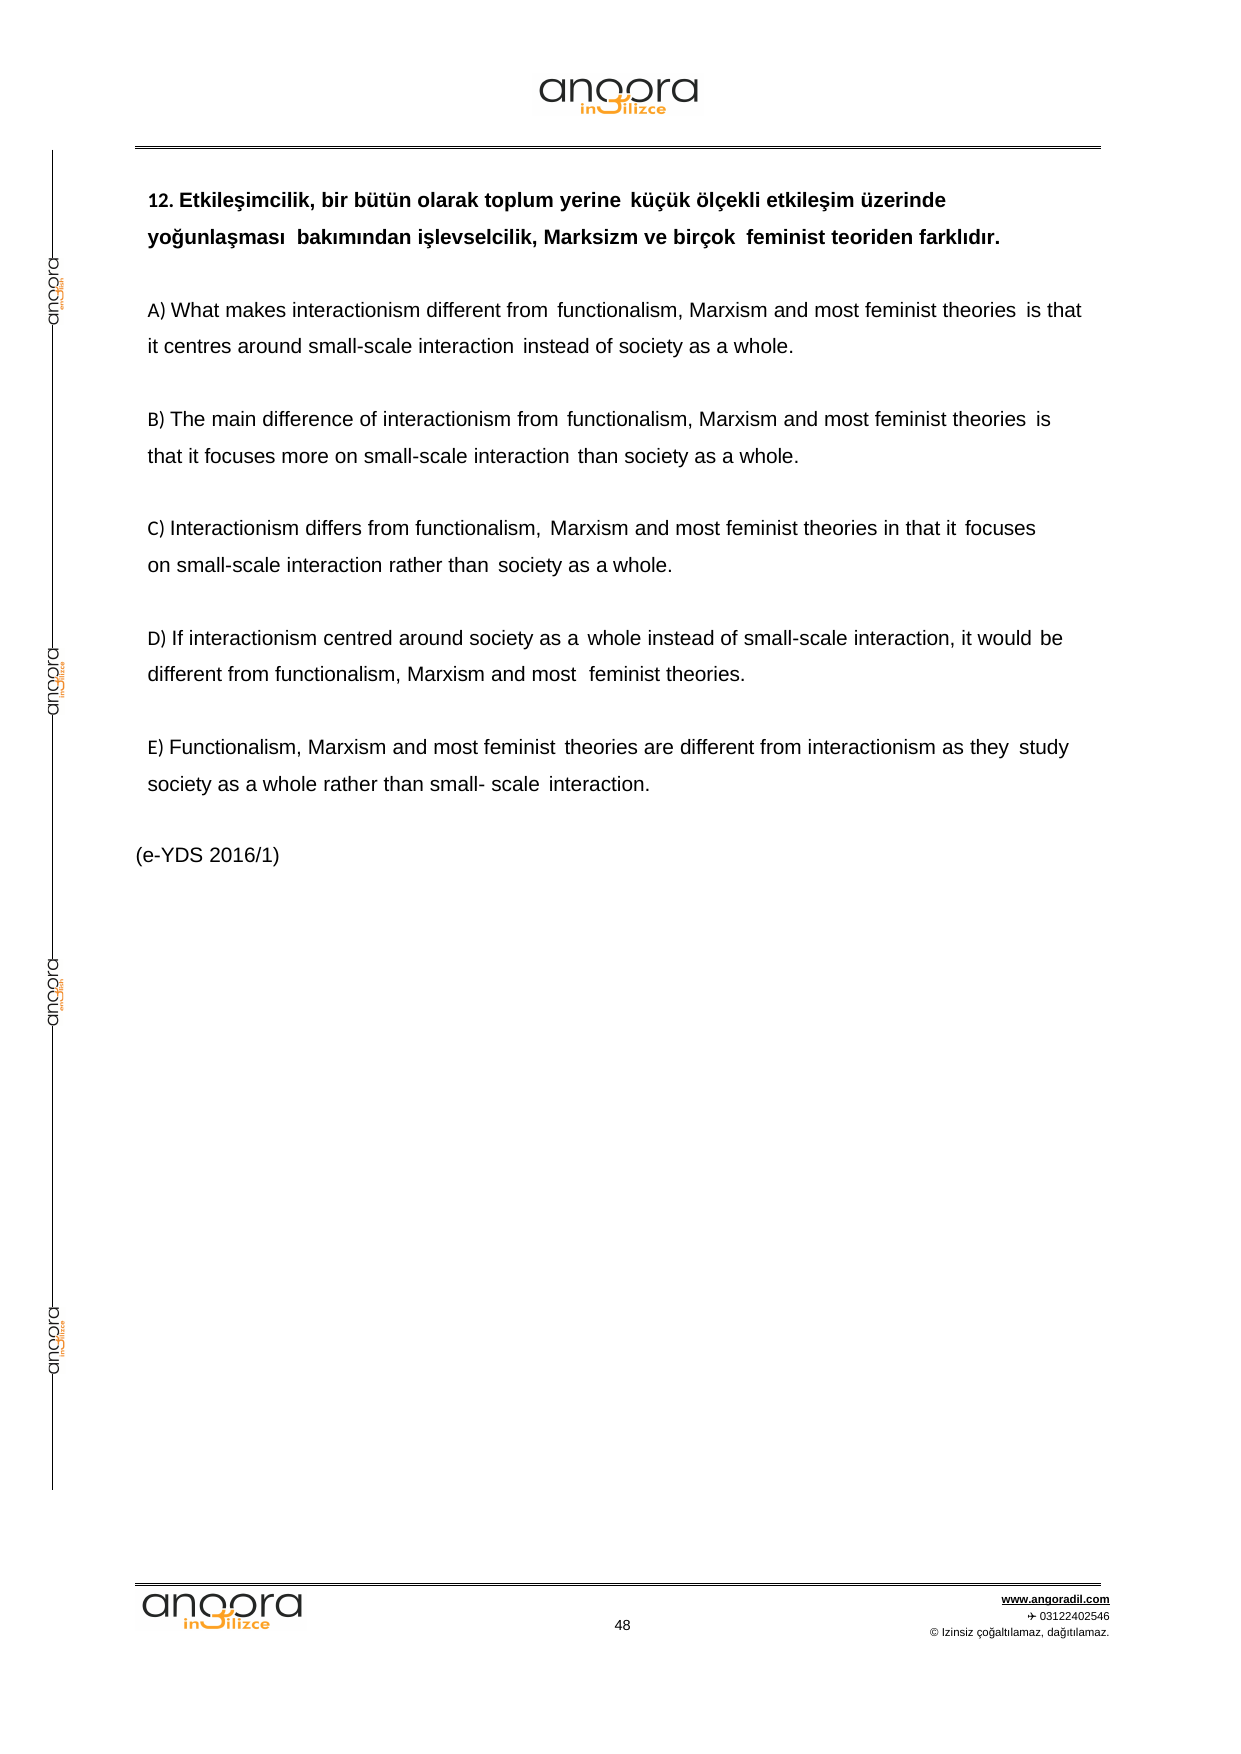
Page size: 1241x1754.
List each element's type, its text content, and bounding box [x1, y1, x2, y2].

picture [135, 1588, 308, 1631]
text (e-YDS 2016/1) [135, 843, 1101, 867]
list Etkileşimcilik, bir bütün olarak toplum yerine küçük ölçekli etkileşim üzerinde yoğunlaşması bakımından işlevselcilik, Marksizm ve birçok feminist teoriden farklıdır. [147, 188, 1077, 249]
list Interactionism differs from functionalism, Marxism and most feminist theories in that it focuses on small-scale interaction rather than society as a whole. [147, 515, 1041, 577]
list The main difference of interactionism from functionalism, Marxism and most feminist theories is that it focuses more on small-scale interaction than society as a whole. [147, 406, 1086, 467]
list Functionalism, Marxism and most feminist theories are different from interactionism as they study society as a whole rather than small- scale interaction. [147, 734, 1073, 795]
picture [532, 73, 704, 116]
list What makes interactionism different from functionalism, Marxism and most feminist theories is that it centres around small-scale interaction instead of society as a whole. [147, 297, 1085, 358]
list If interactionism centred around society as a whole instead of small-scale interaction, it would be different from functionalism, Marxism and most feminist theories. [147, 625, 1085, 686]
